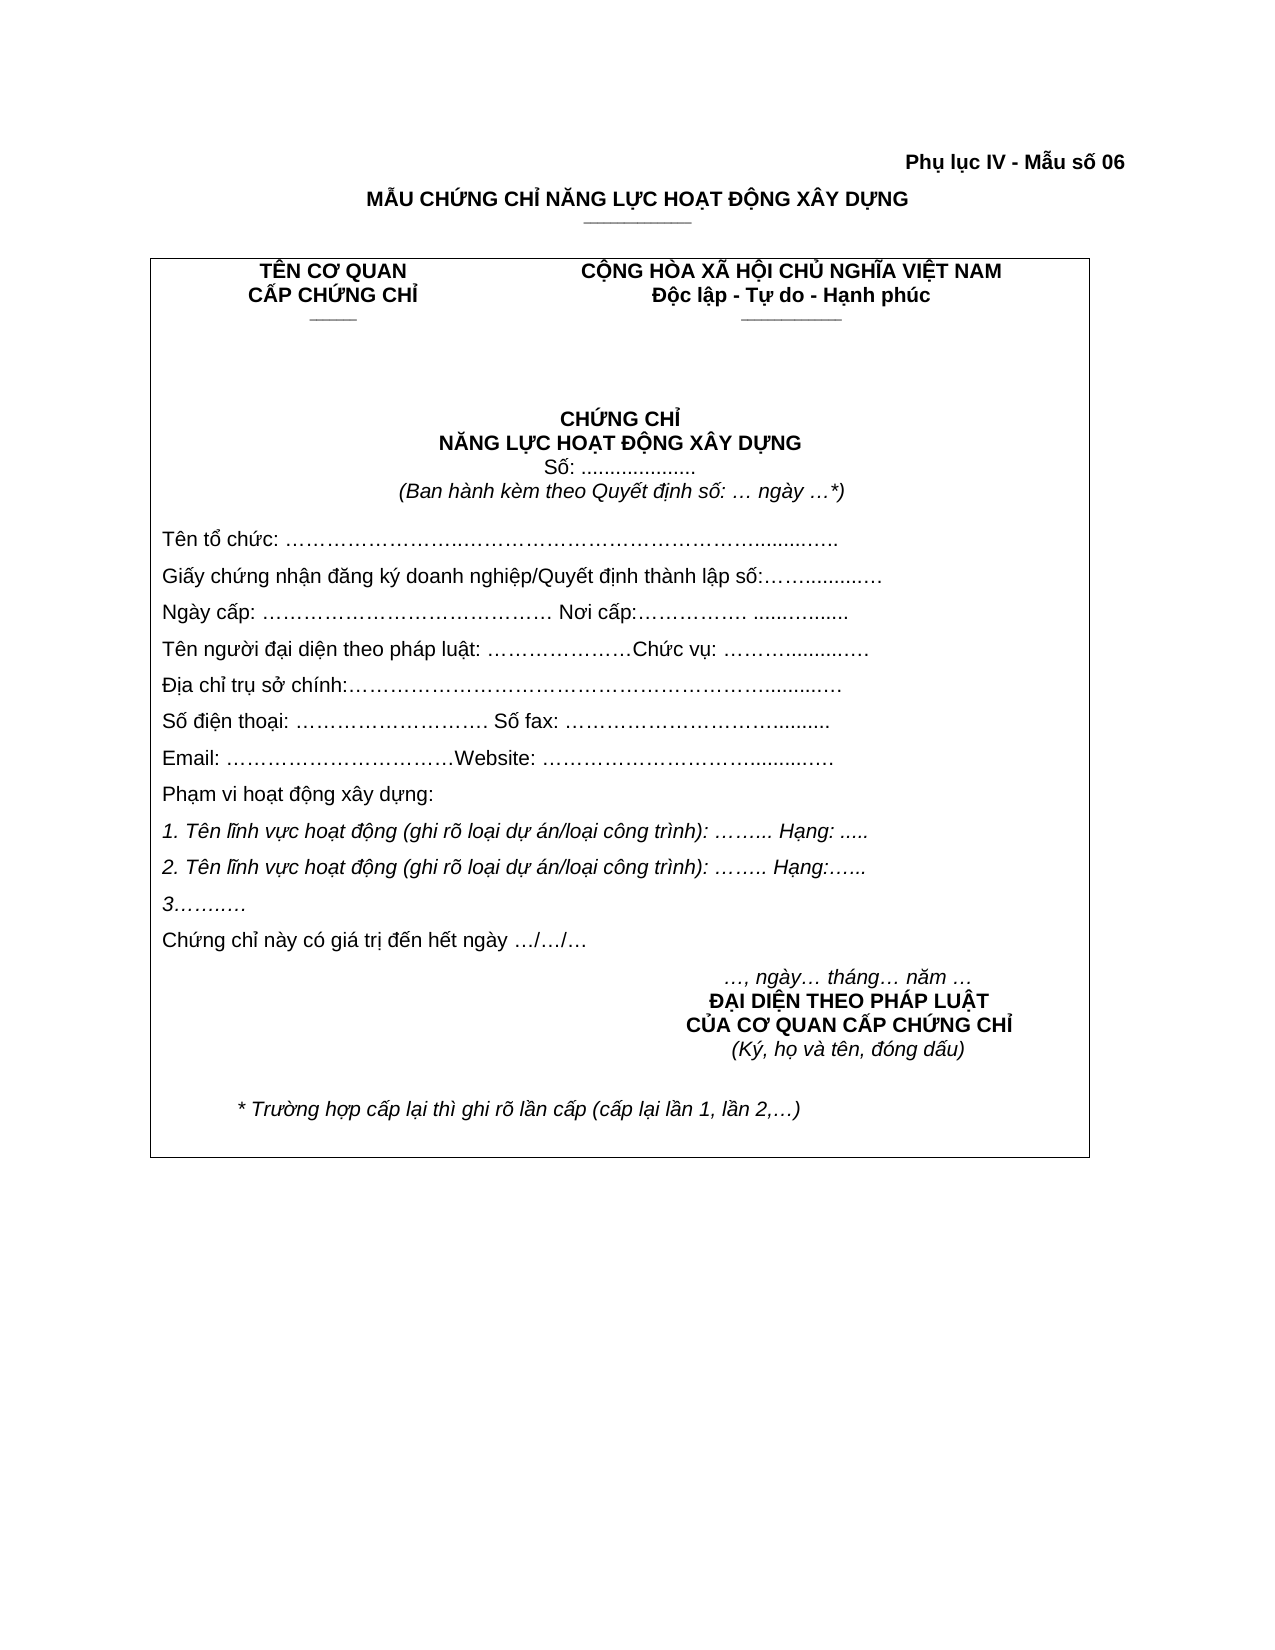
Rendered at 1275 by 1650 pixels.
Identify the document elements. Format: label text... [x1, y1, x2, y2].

text Phụ lục IV - Mẫu số 06 [150, 150, 1125, 174]
table_header CHỨNG CHỈ NĂNG LỰC HOẠT ĐỘNG XÂY DỰNG Số: .................... (Ban hành kèm theo Quyết định số: … ngày …*) Tên tổ chức: ……………………..…………………………………….........….. Giấy chứng nhận đăng ký doanh nghiệp/Quyết định thành lập số:……..........… Ngày cấp: …………………………………… Nơi cấp:……………. ......…....... Tên người đại diện theo pháp luật: …………………Chức vụ: ………..........…. Địa chỉ trụ sở chính:……………………………………………………..........… Số điện thoại: ………………………. Số fax: ………………………….......... Email: ……………………………Website: …………………………..........…. Phạm vi hoạt động xây dựng: 1. Tên lĩnh vực hoạt động (ghi rõ loại dự án/loại công trình): ……... Hạng: ..... 2. Tên lĩnh vực hoạt động (ghi rõ loại dự án/loại công trình): …….. Hạng:…... 3……..… Chứng chỉ này có giá trị đến hết ngày …/…/… * Trường hợp cấp lại thì ghi rõ lần cấp (cấp lại lần 1, lần 2,…) [151, 259, 1089, 1157]
text MẪU CHỨNG CHỈ NĂNG LỰC HOẠT ĐỘNG XÂY DỰNG [150, 186, 1125, 210]
text ________________ [150, 210, 1125, 234]
